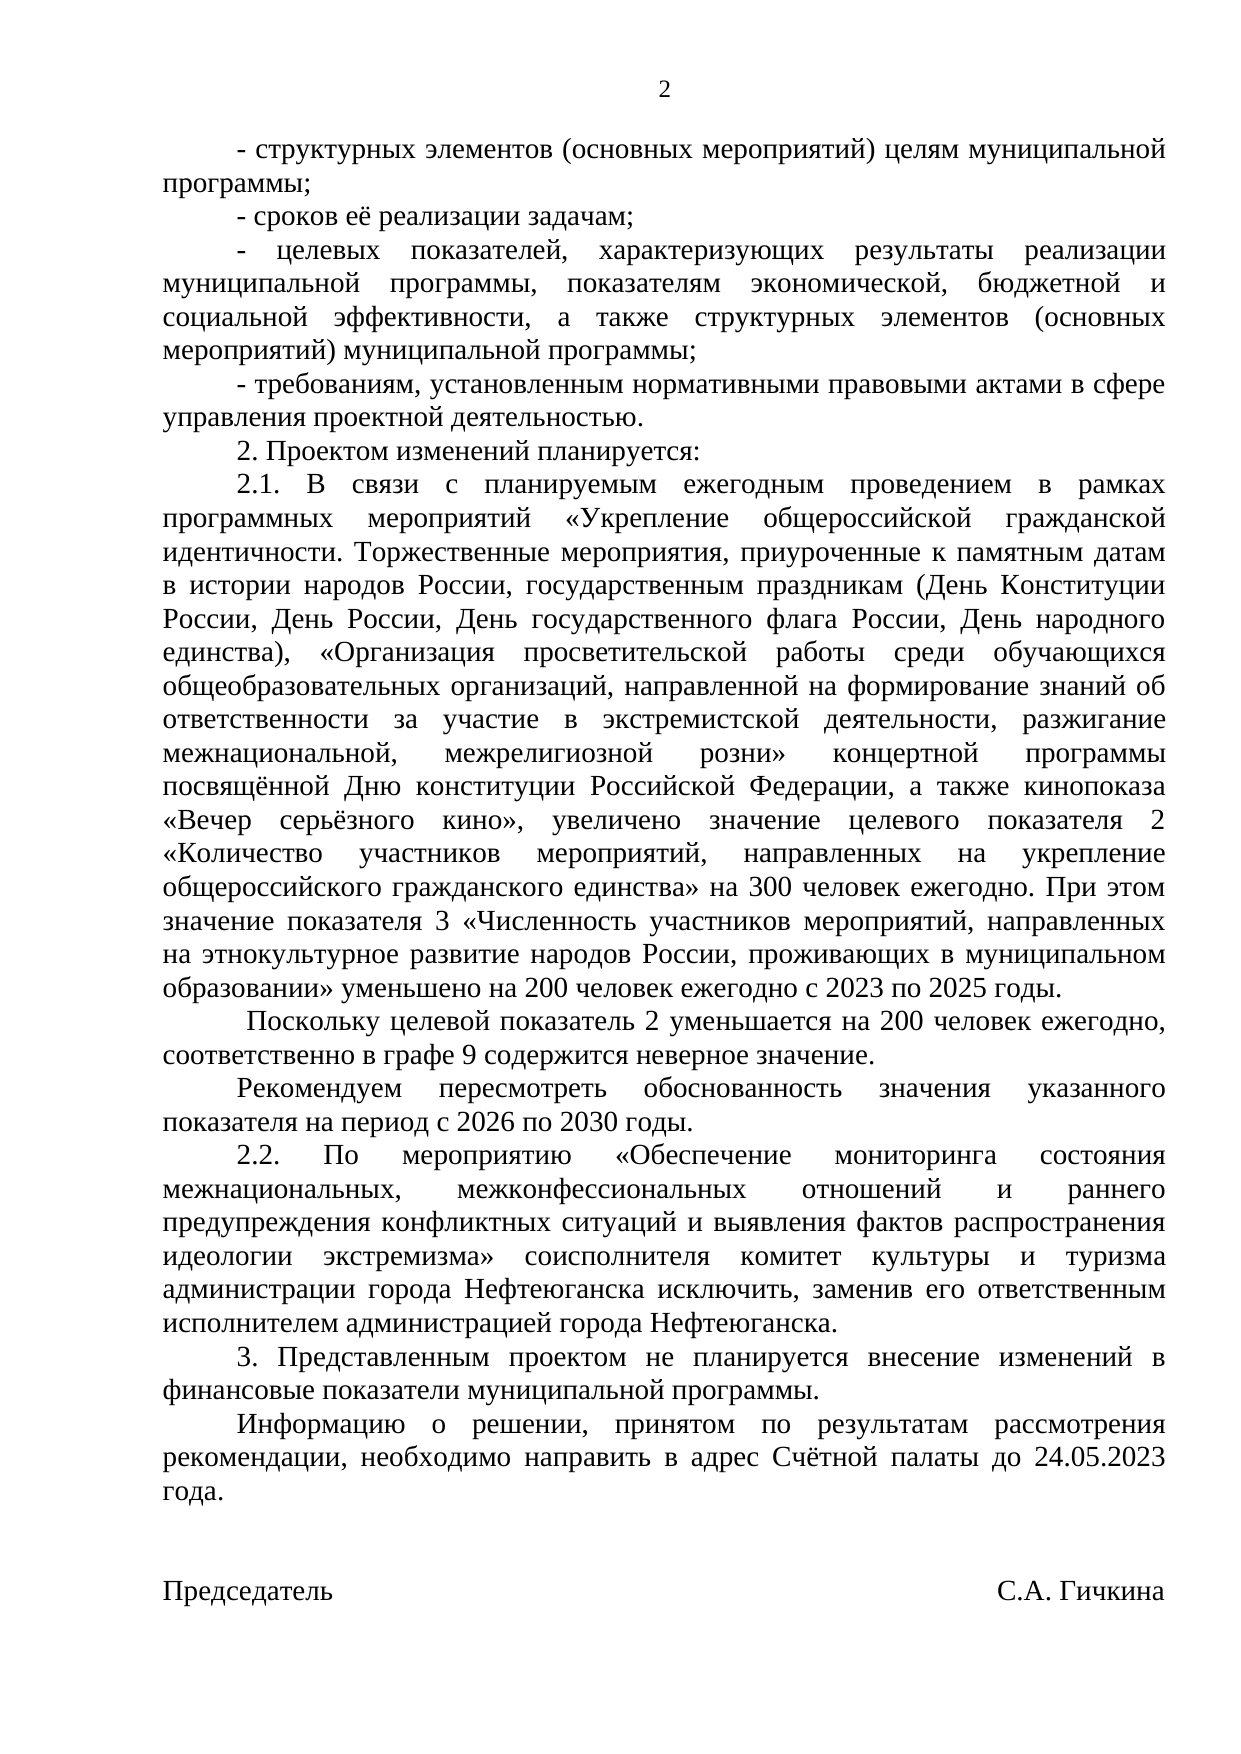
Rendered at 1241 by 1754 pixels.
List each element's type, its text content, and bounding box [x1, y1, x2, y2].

text Информацию о решении, принятом по результатам рассмотрения рекомендации, необходимо направить в адрес Счётной палаты до 24.05.2023 года. [162, 1406, 1167, 1506]
text - требованиям, установленным нормативными правовыми актами в сфере управления проектной деятельностью. [162, 366, 1167, 433]
text Председатель С.А. Гичкина [162, 1573, 1167, 1607]
text 2.1. В связи с планируемым ежегодным проведением в рамках программных мероприятий «Укрепление общероссийской гражданской идентичности. Торжественные мероприятия, приуроченные к памятным датам в истории народов России, государственным праздникам (День Конституции России, День России, День государственного флага России, День народного единства), «Организация просветительской работы среди обучающихся общеобразовательных организаций, направленной на формирование знаний об ответственности за участие в экстремистской деятельности, разжигание межнациональной, межрелигиозной розни» концертной программы посвящённой Дню конституции Российской Федерации, а также кинопоказа «Вечер серьёзного кино», увеличено значение целевого показателя 2 «Количество участников мероприятий, направленных на укрепление общероссийского гражданского единства» на 300 человек ежегодно. При этом значение показателя 3 «Численность участников мероприятий, направленных на этнокультурное развитие народов России, проживающих в муниципальном образовании» уменьшено на 200 человек ежегодно с 2023 по 2025 годы. [162, 467, 1167, 1003]
text - структурных элементов (основных мероприятий) целям муниципальной программы; [162, 131, 1167, 198]
text - сроков её реализации задачам; [162, 198, 1167, 232]
text - целевых показателей, характеризующих результаты реализации муниципальной программы, показателям экономической, бюджетной и социальной эффективности, а также структурных элементов (основных мероприятий) муниципальной программы; [162, 232, 1167, 366]
text 2. Проектом изменений планируется: [162, 433, 1167, 467]
text Поскольку целевой показатель 2 уменьшается на 200 человек ежегодно, соответственно в графе 9 содержится неверное значение. [162, 1003, 1167, 1070]
text Рекомендуем пересмотреть обоснованность значения указанного показателя на период с 2026 по 2030 годы. [162, 1070, 1167, 1137]
text 3. Представленным проектом не планируется внесение изменений в финансовые показатели муниципальной программы. [162, 1339, 1167, 1406]
text 2.2. По мероприятию «Обеспечение мониторинга состояния межнациональных, межконфессиональных отношений и раннего предупреждения конфликтных ситуаций и выявления фактов распространения идеологии экстремизма» соисполнителя комитет культуры и туризма администрации города Нефтеюганска исключить, заменив его ответственным исполнителем администрацией города Нефтеюганска. [162, 1137, 1167, 1339]
